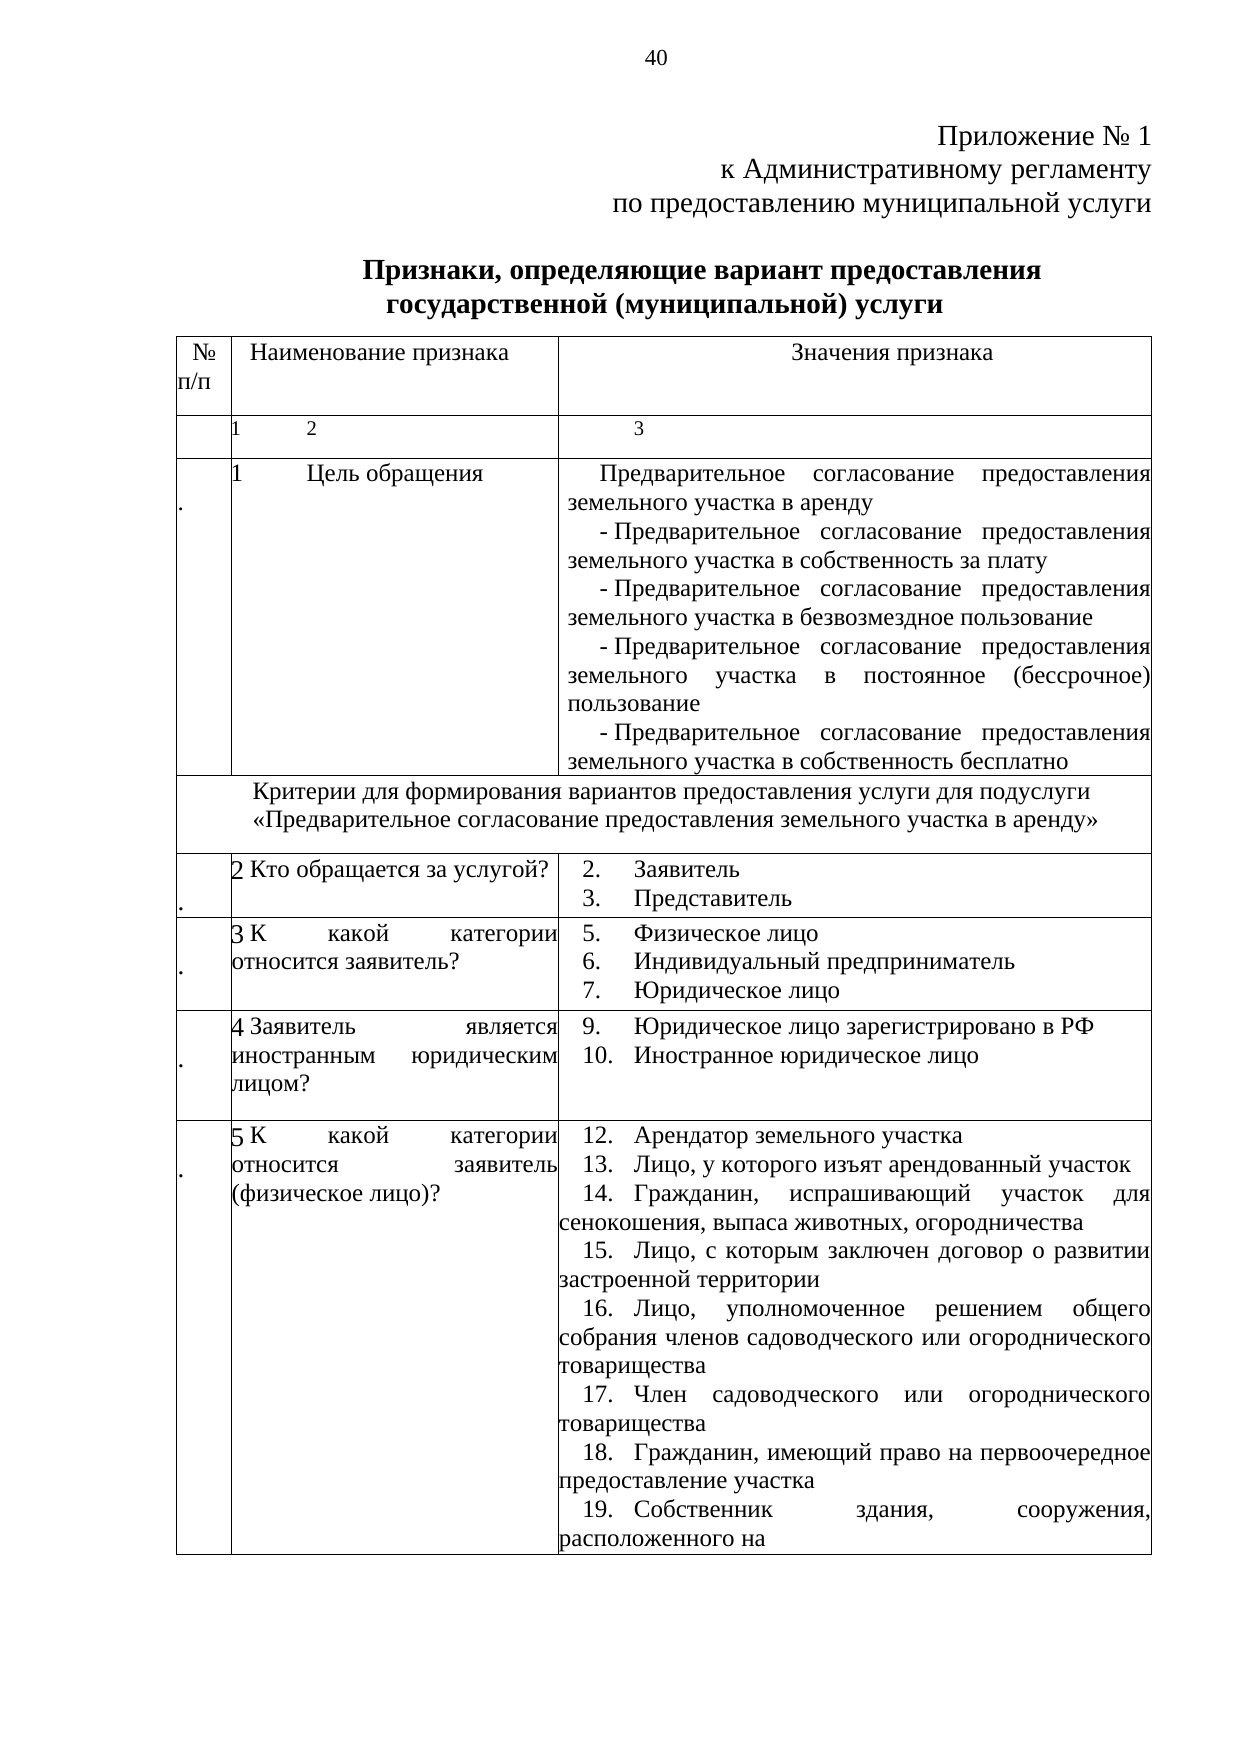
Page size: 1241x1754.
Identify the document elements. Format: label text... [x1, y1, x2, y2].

table_header Наименование признака [232, 337, 558, 415]
table_cell Заявитель Представитель [559, 854, 1151, 917]
table_cell Критерии для формирования вариантов предоставления услуги для подуслуги «Предварительное согласование предоставления земельного участка в аренду» [177, 776, 1151, 853]
table_cell К какой категории относится заявитель (физическое лицо)? [232, 1121, 558, 1554]
table_cell Заявитель является иностранным юридическим лицом? [232, 1011, 558, 1119]
text по предоставлению муниципальной услуги [177, 185, 1152, 219]
table_cell 4. [177, 1011, 231, 1119]
table_cell К какой категории относится заявитель? [232, 918, 558, 1010]
table_cell 2 [232, 416, 558, 457]
table_cell Юридическое лицо зарегистрировано в РФ Иностранное юридическое лицо [559, 1011, 1151, 1119]
text Приложение № 1 [177, 118, 1152, 152]
table_header № п/п [177, 337, 231, 415]
table_cell Предварительное согласование предоставления земельного участка в аренду - Предварительное согласование предоставления земельного участка в собственность за плату - Предварительное согласование предоставления земельного участка в безвозмездное пользование - Предварительное согласование предоставления земельного участка в постоянное (бессрочное) пользование - Предварительное согласование предоставления земельного участка в собственность бесплатно [559, 459, 1151, 775]
table_cell 1. [177, 459, 231, 775]
subtitle Признаки, определяющие вариант предоставления государственной (муниципальной) услуги [177, 252, 1152, 319]
table_cell 3. [177, 918, 231, 1010]
table_cell 5. [177, 1121, 231, 1554]
table_cell Физическое лицо Индивидуальный предприниматель Юридическое лицо [559, 918, 1151, 1010]
table_cell Цель обращения [232, 459, 558, 775]
table_cell 3 [559, 416, 1151, 457]
table_header Значения признака [559, 337, 1151, 415]
table_cell Кто обращается за услугой? [232, 854, 558, 917]
text к Административному регламенту [177, 152, 1152, 185]
table_cell 1 [177, 416, 231, 457]
table_cell 2. [177, 854, 231, 917]
table_cell Арендатор земельного участка Лицо, у которого изъят арендованный участок Гражданин, испрашивающий участок для сенокошения, выпаса животных, огородничества Лицо, с которым заключен договор о развитии застроенной территории Лицо, уполномоченное решением общего собрания членов садоводческого или огороднического товарищества Член садоводческого или огороднического товарищества Гражданин, имеющий право на первоочередное предоставление участка Собственник здания, сооружения, расположенного на [559, 1121, 1151, 1554]
